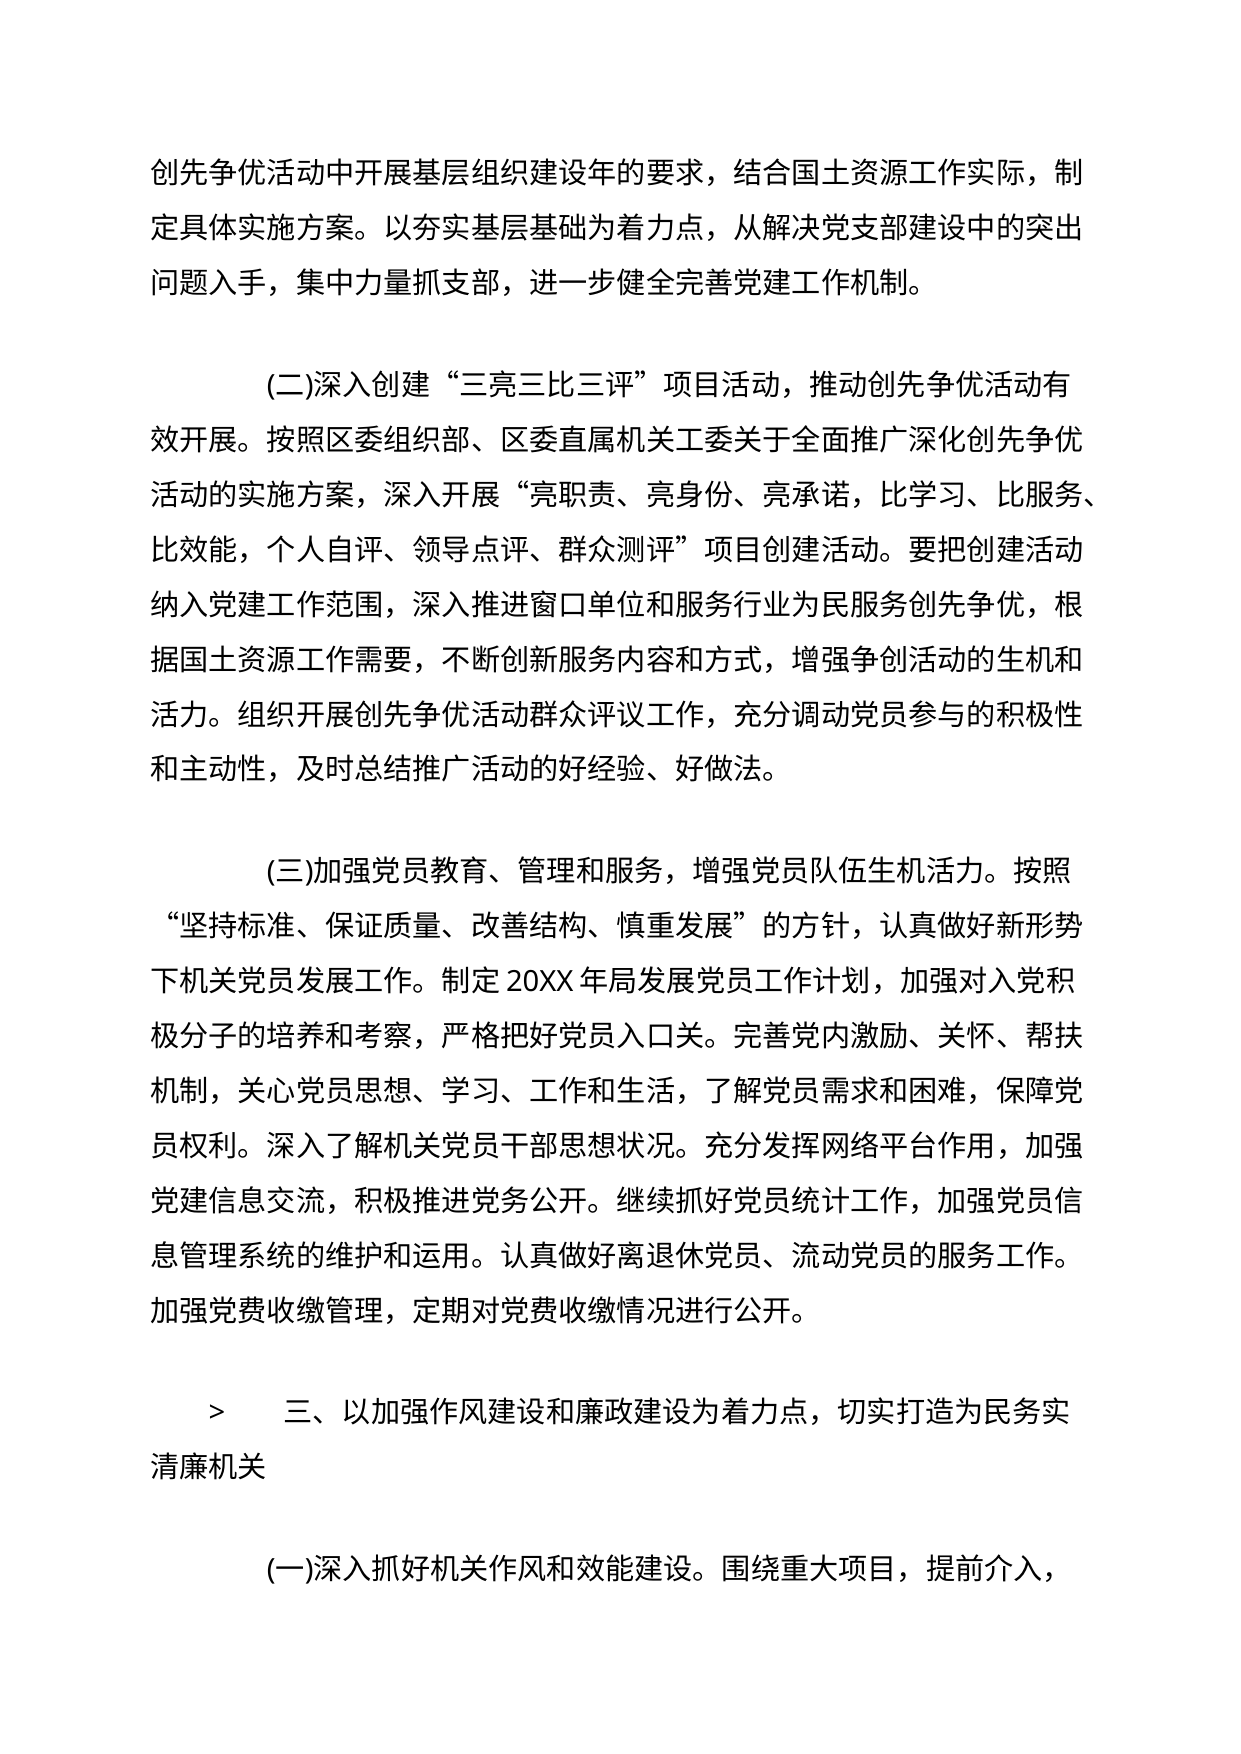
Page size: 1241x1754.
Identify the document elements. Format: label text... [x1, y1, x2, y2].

text (二)深入创建“三亮三比三评”项目活动，推动创先争优活动有效开展。按照区委组织部、区委直属机关工委关于全面推广深化创先争优活动的实施方案，深入开展“亮职责、亮身份、亮承诺，比学习、比服务、比效能，个人自评、领导点评、群众测评”项目创建活动。要把创建活动纳入党建工作范围，深入推进窗口单位和服务行业为民服务创先争优，根据国土资源工作需要，不断创新服务内容和方式，增强争创活动的生机和活力。组织开展创先争优活动群众评议工作，充分调动党员参与的积极性和主动性，及时总结推广活动的好经验、好做法。 [150, 362, 1090, 788]
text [150, 150, 1090, 302]
text (三)加强党员教育、管理和服务，增强党员队伍生机活力。按照“坚持标准、保证质量、改善结构、慎重发展”的方针，认真做好新形势下机关党员发展工作。制定20XX年局发展党员工作计划，加强对入党积极分子的培养和考察，严格把好党员入口关。完善党内激励、关怀、帮扶机制，关心党员思想、学习、工作和生活，了解党员需求和困难，保障党员权利。深入了解机关党员干部思想状况。充分发挥网络平台作用，加强党建信息交流，积极推进党务公开。继续抓好党员统计工作，加强党员信息管理系统的维护和运用。认真做好离退休党员、流动党员的服务工作。加强党费收缴管理，定期对党费收缴情况进行公开。 [150, 848, 1090, 1329]
text > 三、以加强作风建设和廉政建设为着力点，切实打造为民务实清廉机关 [150, 1389, 1090, 1486]
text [150, 1546, 1090, 1588]
